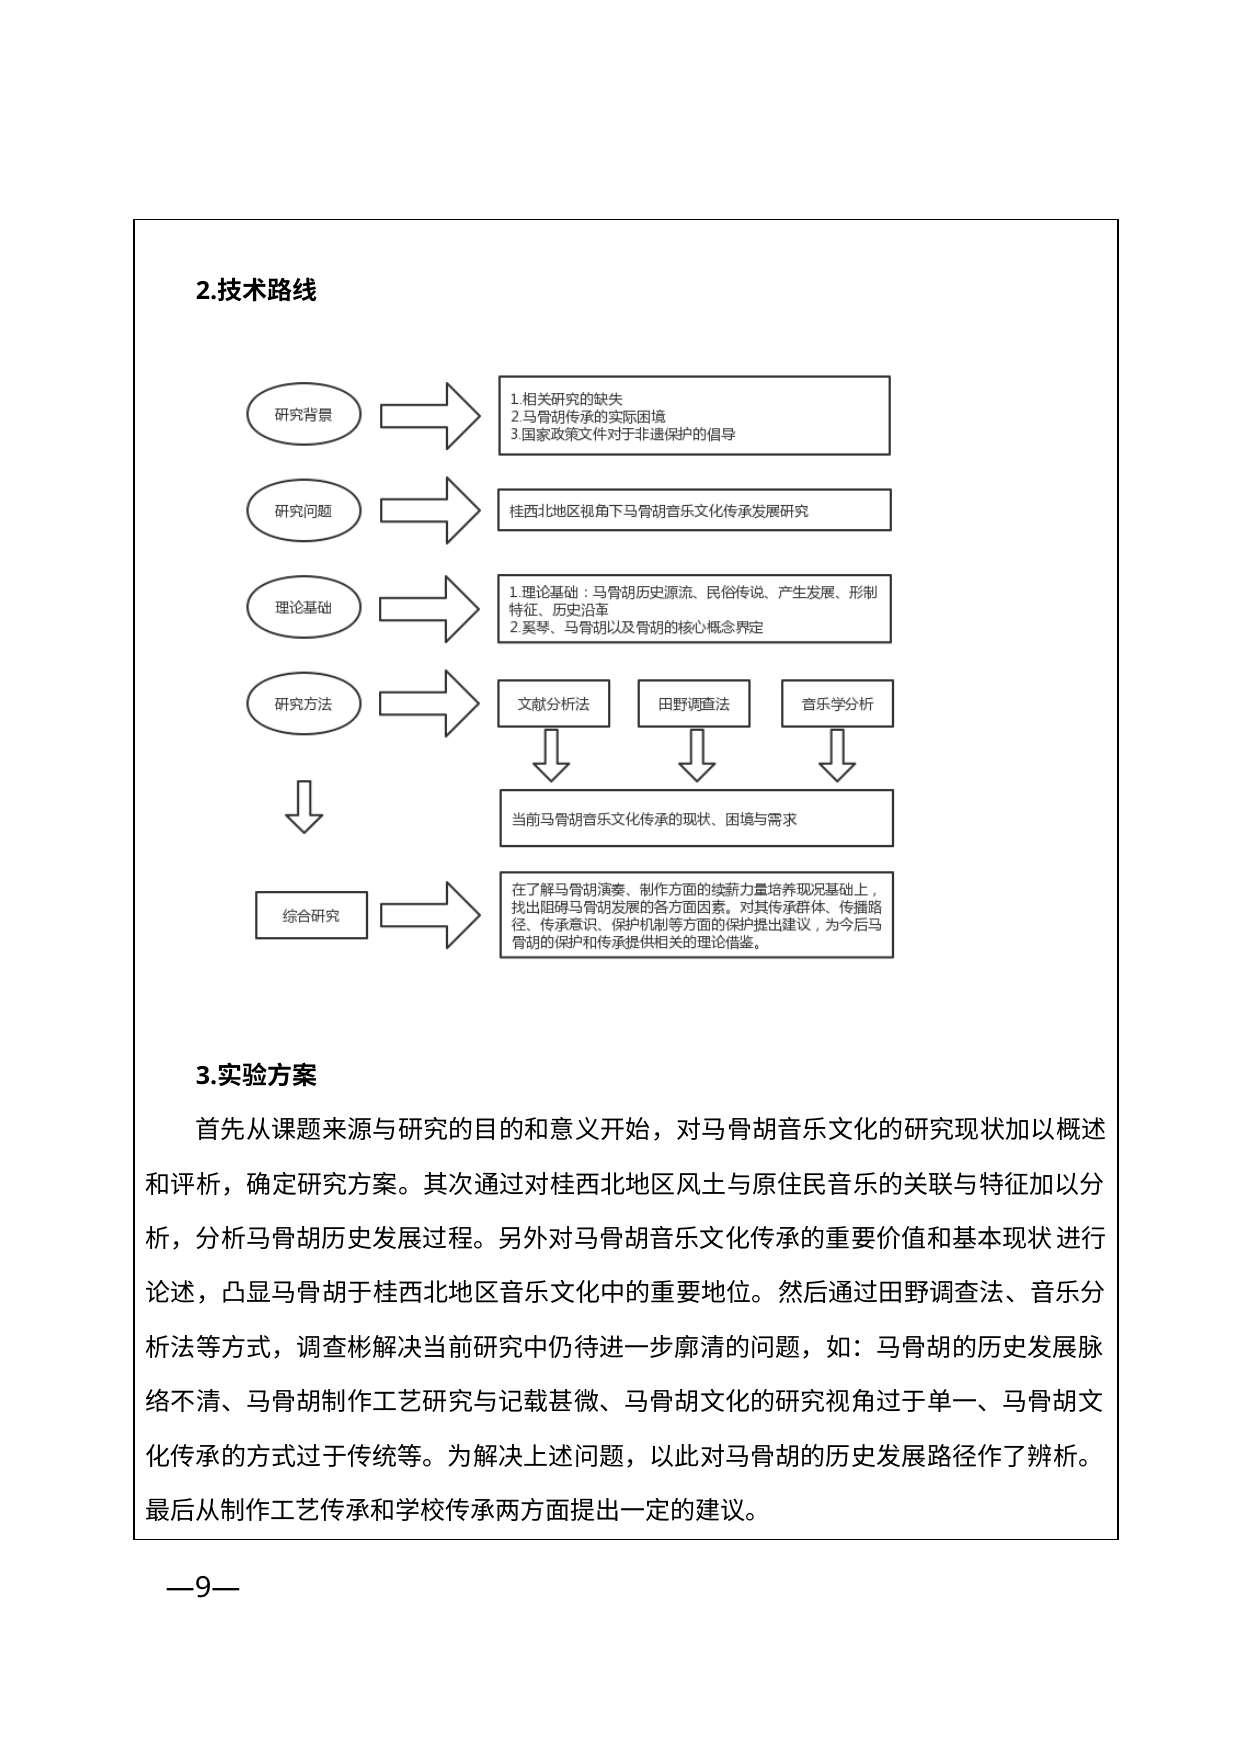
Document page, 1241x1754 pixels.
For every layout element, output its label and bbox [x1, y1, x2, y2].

picture [195, 325, 927, 992]
table_cell [135, 220, 1117, 1539]
